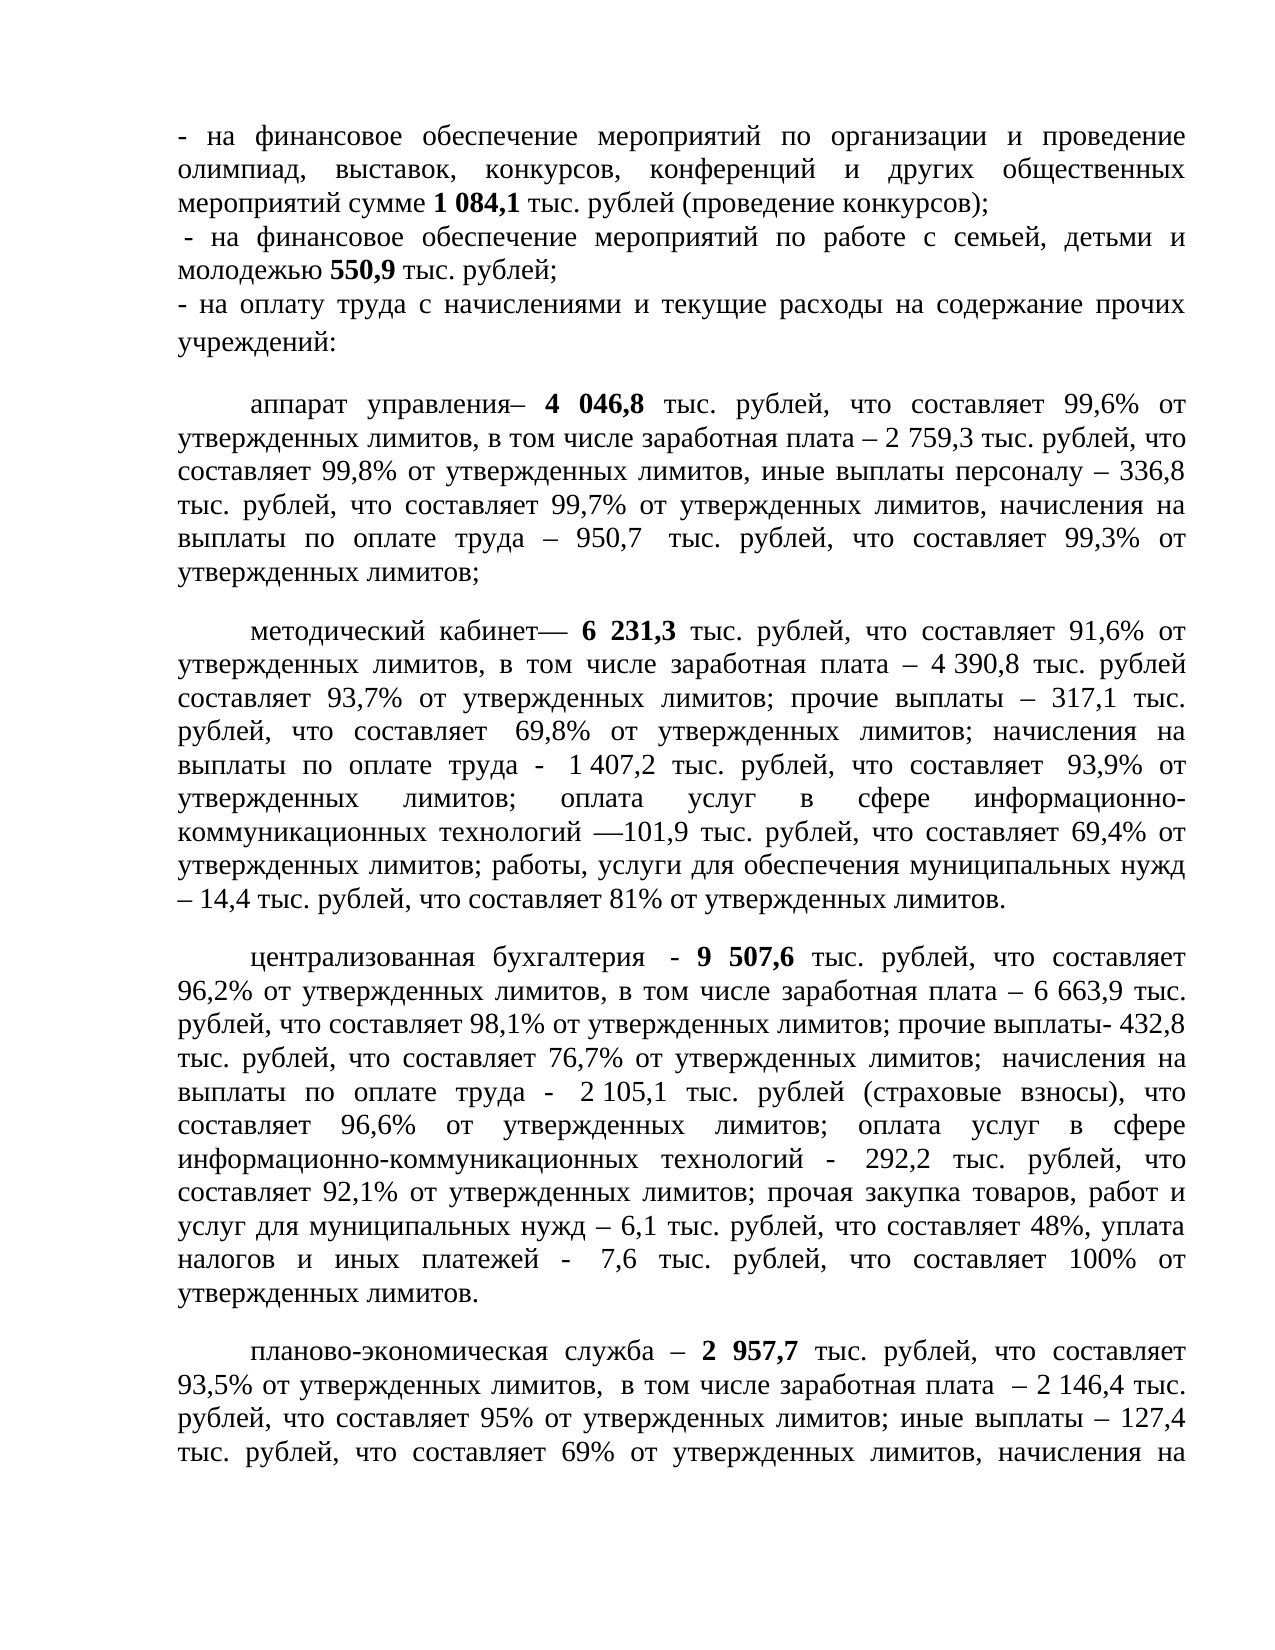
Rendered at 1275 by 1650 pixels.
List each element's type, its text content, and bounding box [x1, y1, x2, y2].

text методический кабинет— 6 231,3 тыс. рублей, что составляет 91,6% от утвержденных лимитов, в том числе заработная плата – 4 390,8 тыс. рублей составляет 93,7% от утвержденных лимитов; прочие выплаты – 317,1 тыс. рублей, что составляет 69,8% от утвержденных лимитов; начисления на выплаты по оплате труда - 1 407,2 тыс. рублей, что составляет 93,9% от утвержденных лимитов; оплата услуг в сфере информационно-коммуникационных технологий —101,9 тыс. рублей, что составляет 69,4% от утвержденных лимитов; работы, услуги для обеспечения муниципальных нужд – 14,4 тыс. рублей, что составляет 81% от утвержденных лимитов. [177, 613, 1186, 914]
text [177, 1333, 1186, 1468]
text аппарат управления– 4 046,8 тыс. рублей, что составляет 99,6% от утвержденных лимитов, в том числе заработная плата – 2 759,3 тыс. рублей, что составляет 99,8% от утвержденных лимитов, иные выплаты персоналу – 336,8 тыс. рублей, что составляет 99,7% от утвержденных лимитов, начисления на выплаты по оплате труда – 950,7 тыс. рублей, что составляет 99,3% от утвержденных лимитов; [177, 386, 1186, 588]
text - на оплату труда с начислениями и текущие расходы на содержание прочих учреждений: [177, 286, 1186, 357]
text централизованная бухгалтерия - 9 507,6 тыс. рублей, что составляет 96,2% от утвержденных лимитов, в том числе заработная плата – 6 663,9 тыс. рублей, что составляет 98,1% от утвержденных лимитов; прочие выплаты- 432,8 тыс. рублей, что составляет 76,7% от утвержденных лимитов; начисления на выплаты по оплате труда - 2 105,1 тыс. рублей (страховые взносы), что составляет 96,6% от утвержденных лимитов; оплата услуг в сфере информационно-коммуникационных технологий - 292,2 тыс. рублей, что составляет 92,1% от утвержденных лимитов; прочая закупка товаров, работ и услуг для муниципальных нужд – 6,1 тыс. рублей, что составляет 48%, уплата налогов и иных платежей - 7,6 тыс. рублей, что составляет 100% от утвержденных лимитов. [177, 939, 1186, 1308]
text - на финансовое обеспечение мероприятий по работе с семьей, детьми и молодежью 550,9 тыс. рублей; [177, 219, 1186, 286]
text - на финансовое обеспечение мероприятий по организации и проведение олимпиад, выставок, конкурсов, конференций и других общественных мероприятий сумме 1 084,1 тыс. рублей (проведение конкурсов); [177, 118, 1186, 219]
